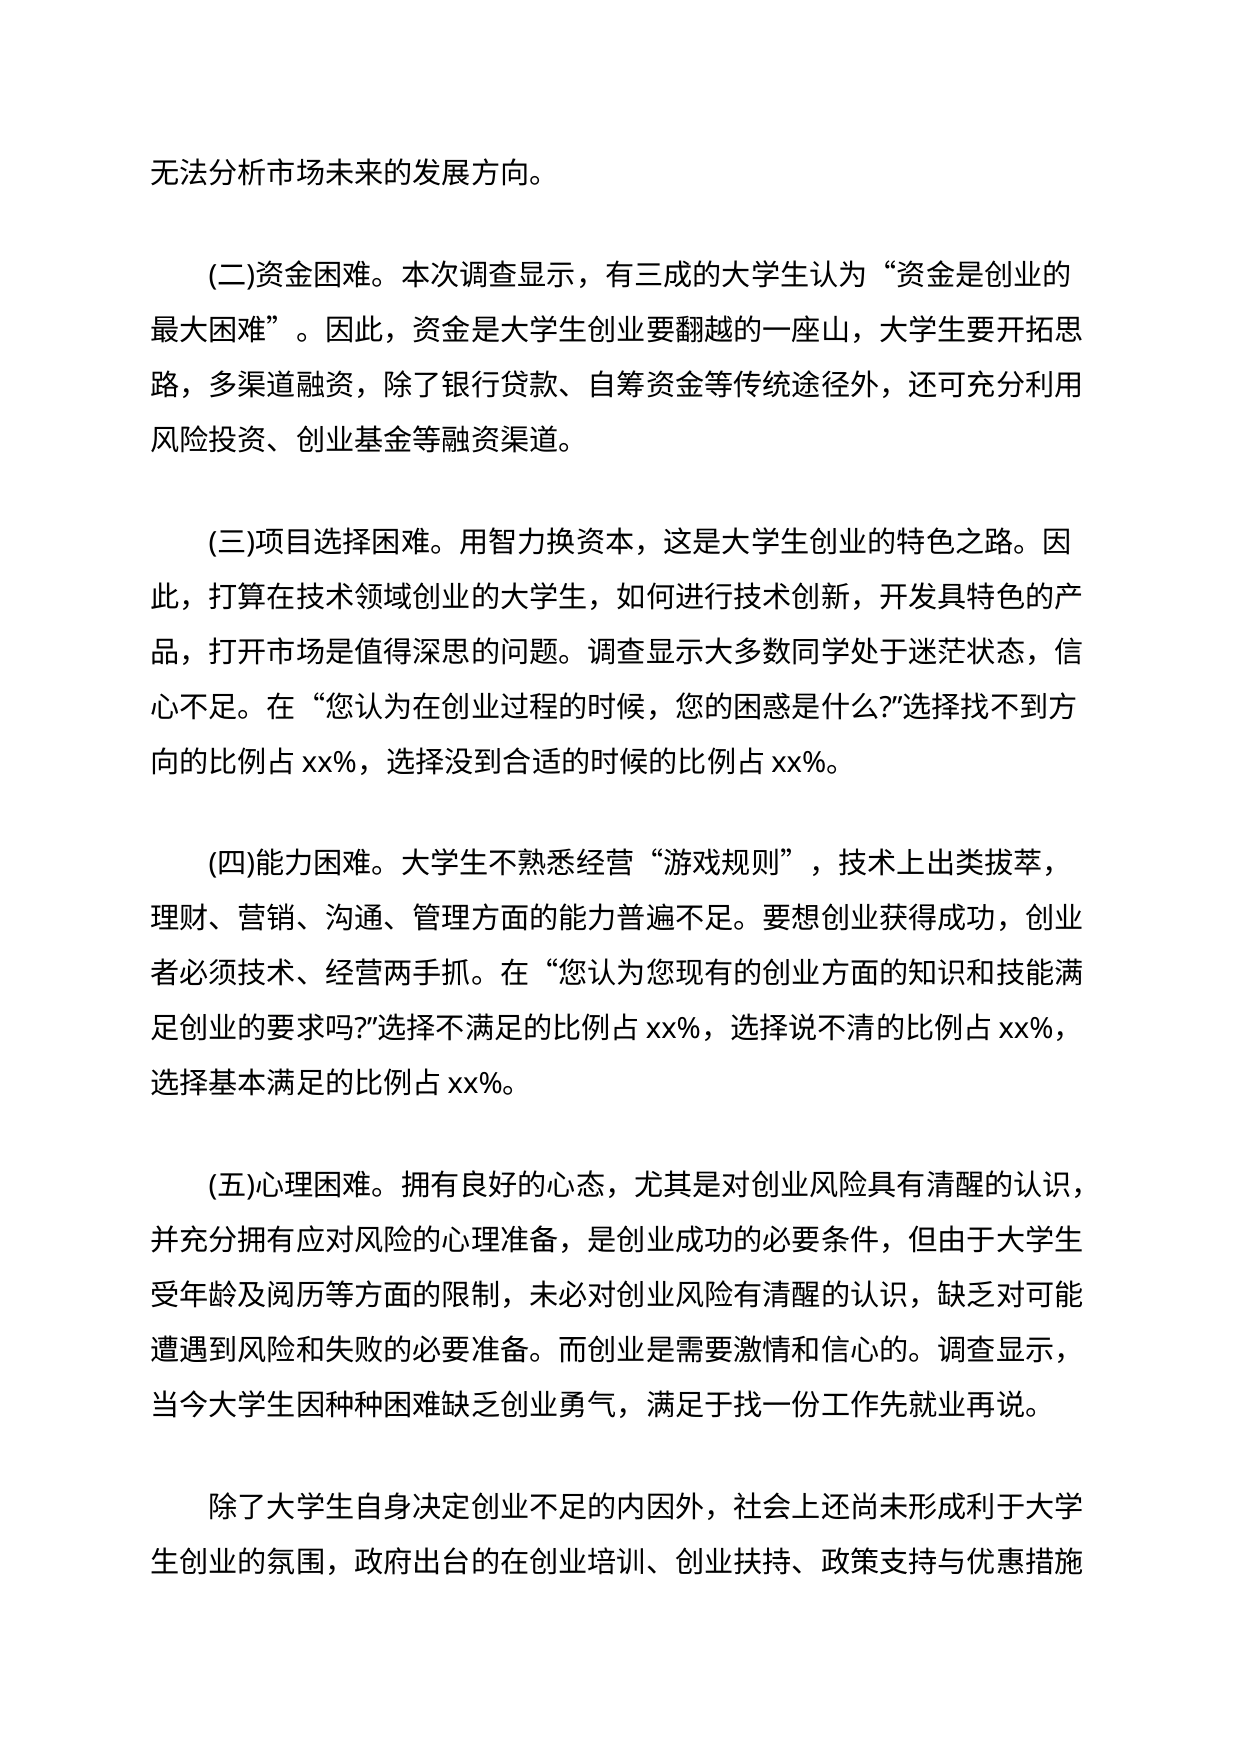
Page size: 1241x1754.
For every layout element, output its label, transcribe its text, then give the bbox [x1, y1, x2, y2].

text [150, 1483, 1090, 1581]
text (四)能力困难。大学生不熟悉经营“游戏规则”，技术上出类拔萃，理财、营销、沟通、管理方面的能力普遍不足。要想创业获得成功，创业者必须技术、经营两手抓。在“您认为您现有的创业方面的知识和技能满足创业的要求吗?”选择不满足的比例占xx%，选择说不清的比例占xx%，选择基本满足的比例占xx%。 [150, 840, 1090, 1102]
text (二)资金困难。本次调查显示，有三成的大学生认为“资金是创业的最大困难”。因此，资金是大学生创业要翻越的一座山，大学生要开拓思路，多渠道融资，除了银行贷款、自筹资金等传统途径外，还可充分利用风险投资、创业基金等融资渠道。 [150, 252, 1090, 459]
text (五)心理困难。拥有良好的心态，尤其是对创业风险具有清醒的认识，并充分拥有应对风险的心理准备，是创业成功的必要条件，但由于大学生受年龄及阅历等方面的限制，未必对创业风险有清醒的认识，缺乏对可能遭遇到风险和失败的必要准备。而创业是需要激情和信心的。调查显示，当今大学生因种种困难缺乏创业勇气，满足于找一份工作先就业再说。 [150, 1162, 1090, 1424]
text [150, 150, 1090, 192]
text (三)项目选择困难。用智力换资本，这是大学生创业的特色之路。因此，打算在技术领域创业的大学生，如何进行技术创新，开发具特色的产品，打开市场是值得深思的问题。调查显示大多数同学处于迷茫状态，信心不足。在“您认为在创业过程的时候，您的困惑是什么?”选择找不到方向的比例占xx%，选择没到合适的时候的比例占xx%。 [150, 518, 1090, 781]
